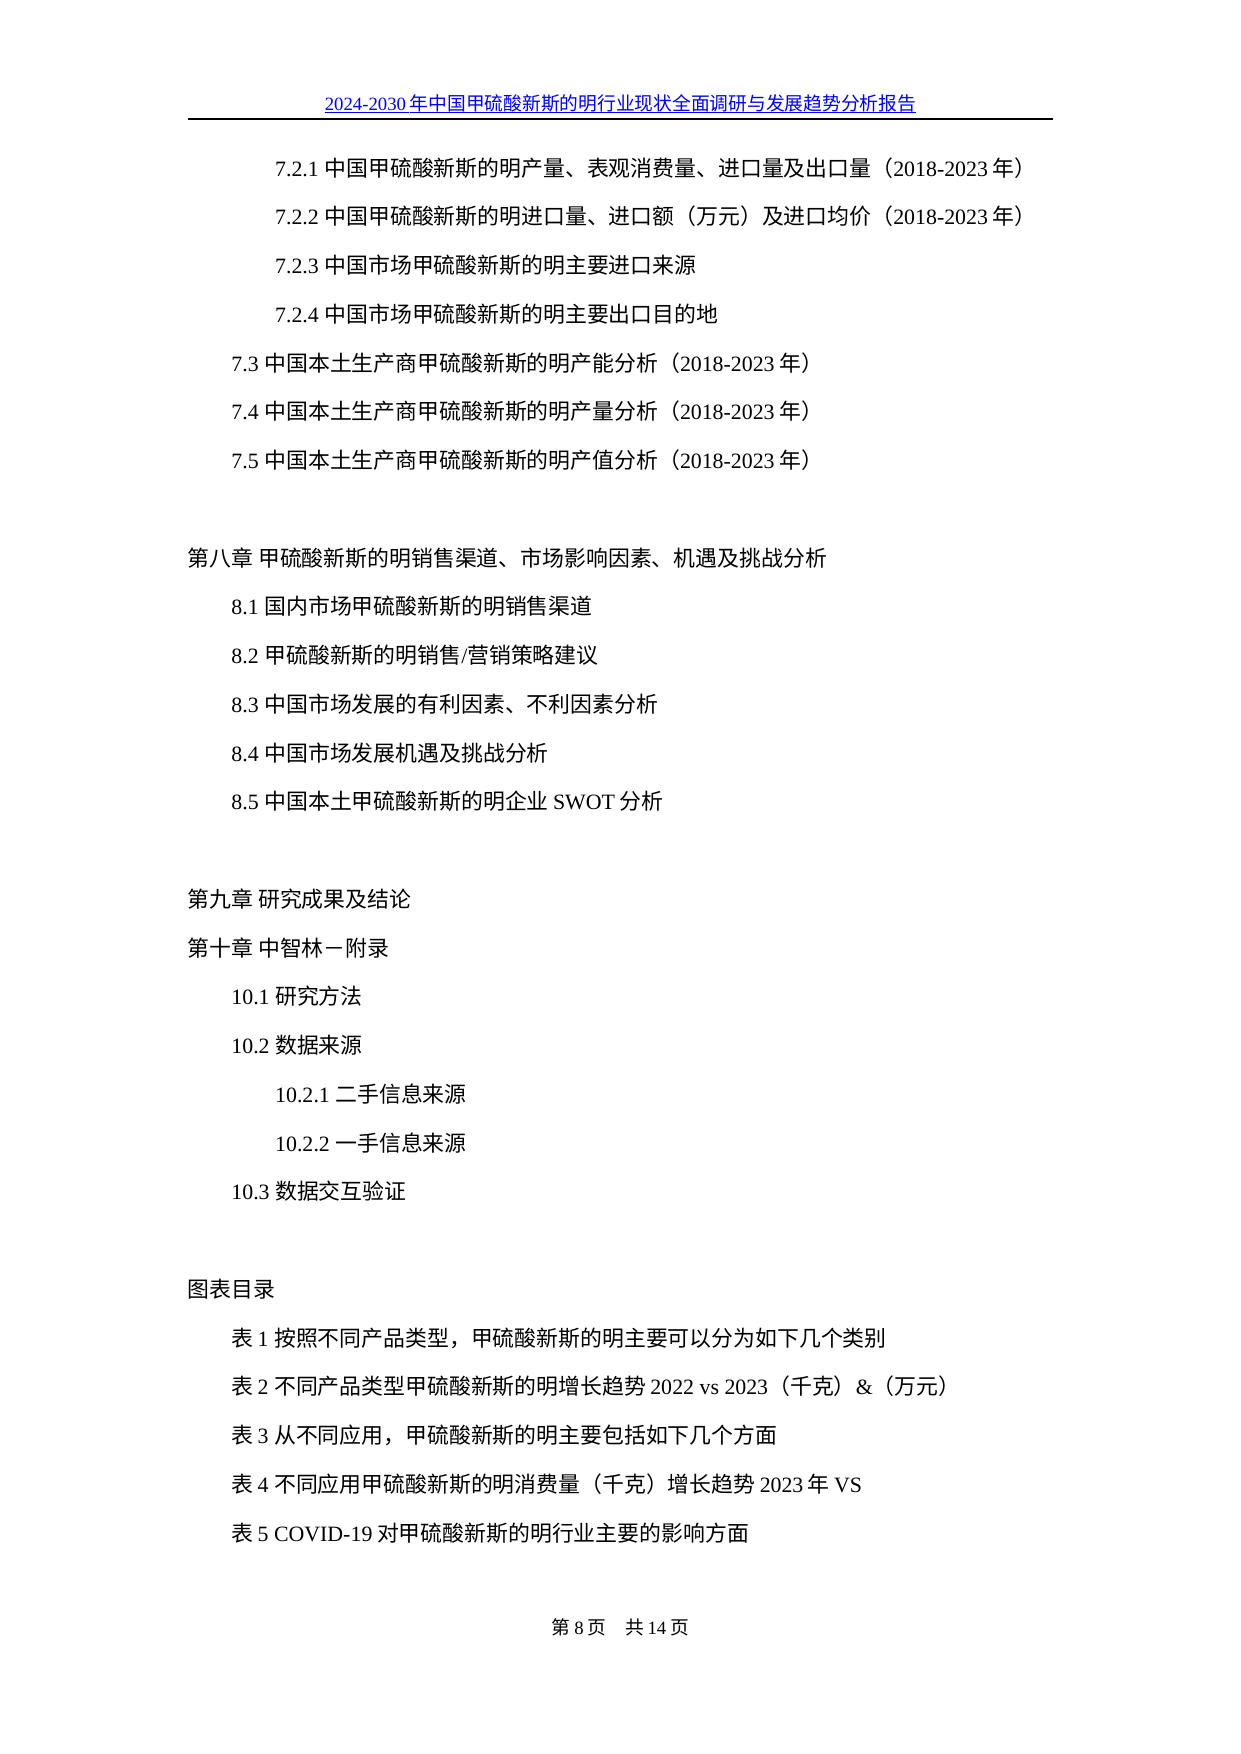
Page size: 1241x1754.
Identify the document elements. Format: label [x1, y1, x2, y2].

text [187, 150, 1053, 1548]
